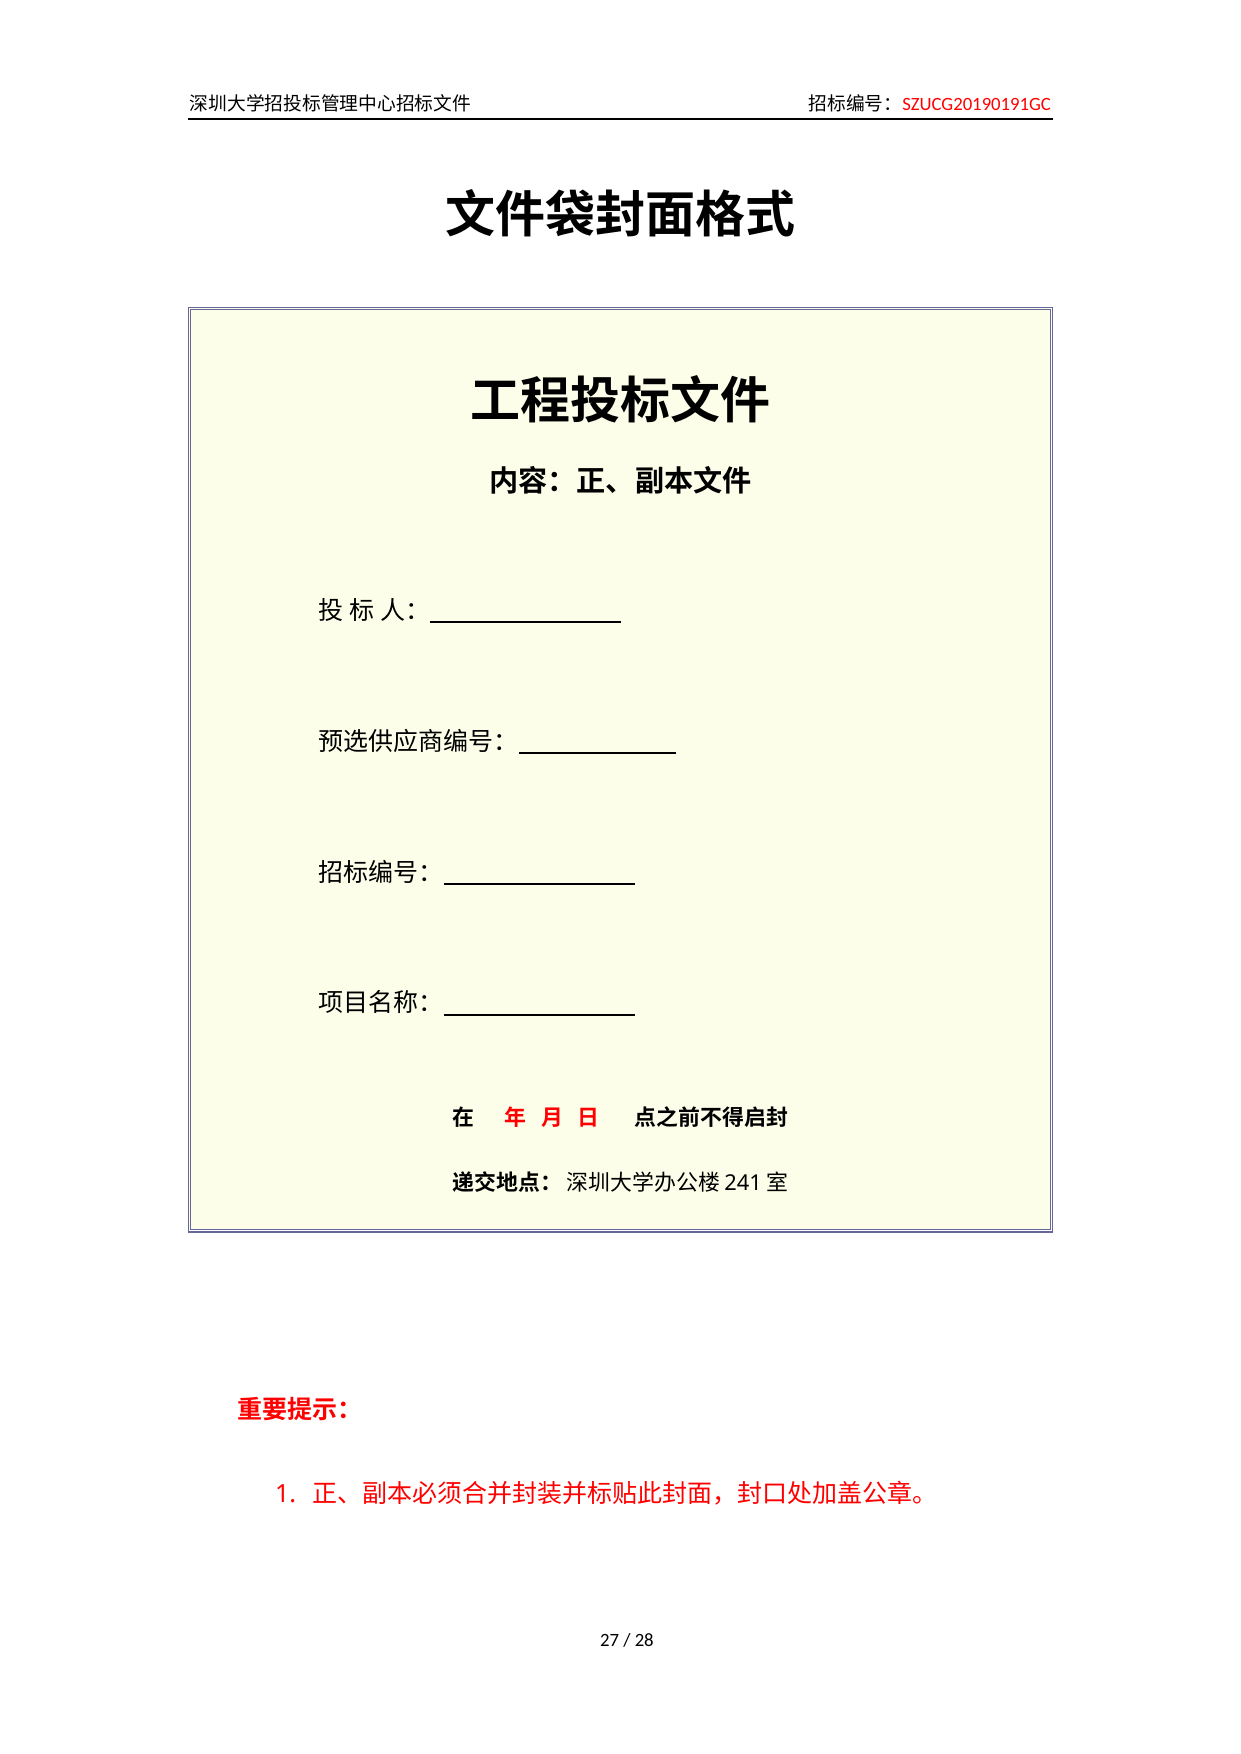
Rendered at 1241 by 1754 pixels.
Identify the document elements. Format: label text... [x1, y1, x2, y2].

table_header 工程投标文件 内容：正、副本文件 投 标 人： 预选供应商编号： 招标编号： 项目名称： 在 年 月 日 点之前不得启封 递交地点： 深圳大学办公楼241室 [191, 310, 1050, 1229]
text 文件袋封面格式 [187, 162, 1053, 259]
text 重要提示： [187, 1376, 1053, 1441]
list 正、副本必须合并封装并标贴此封面，封口处加盖公章。 [275, 1459, 1053, 1524]
